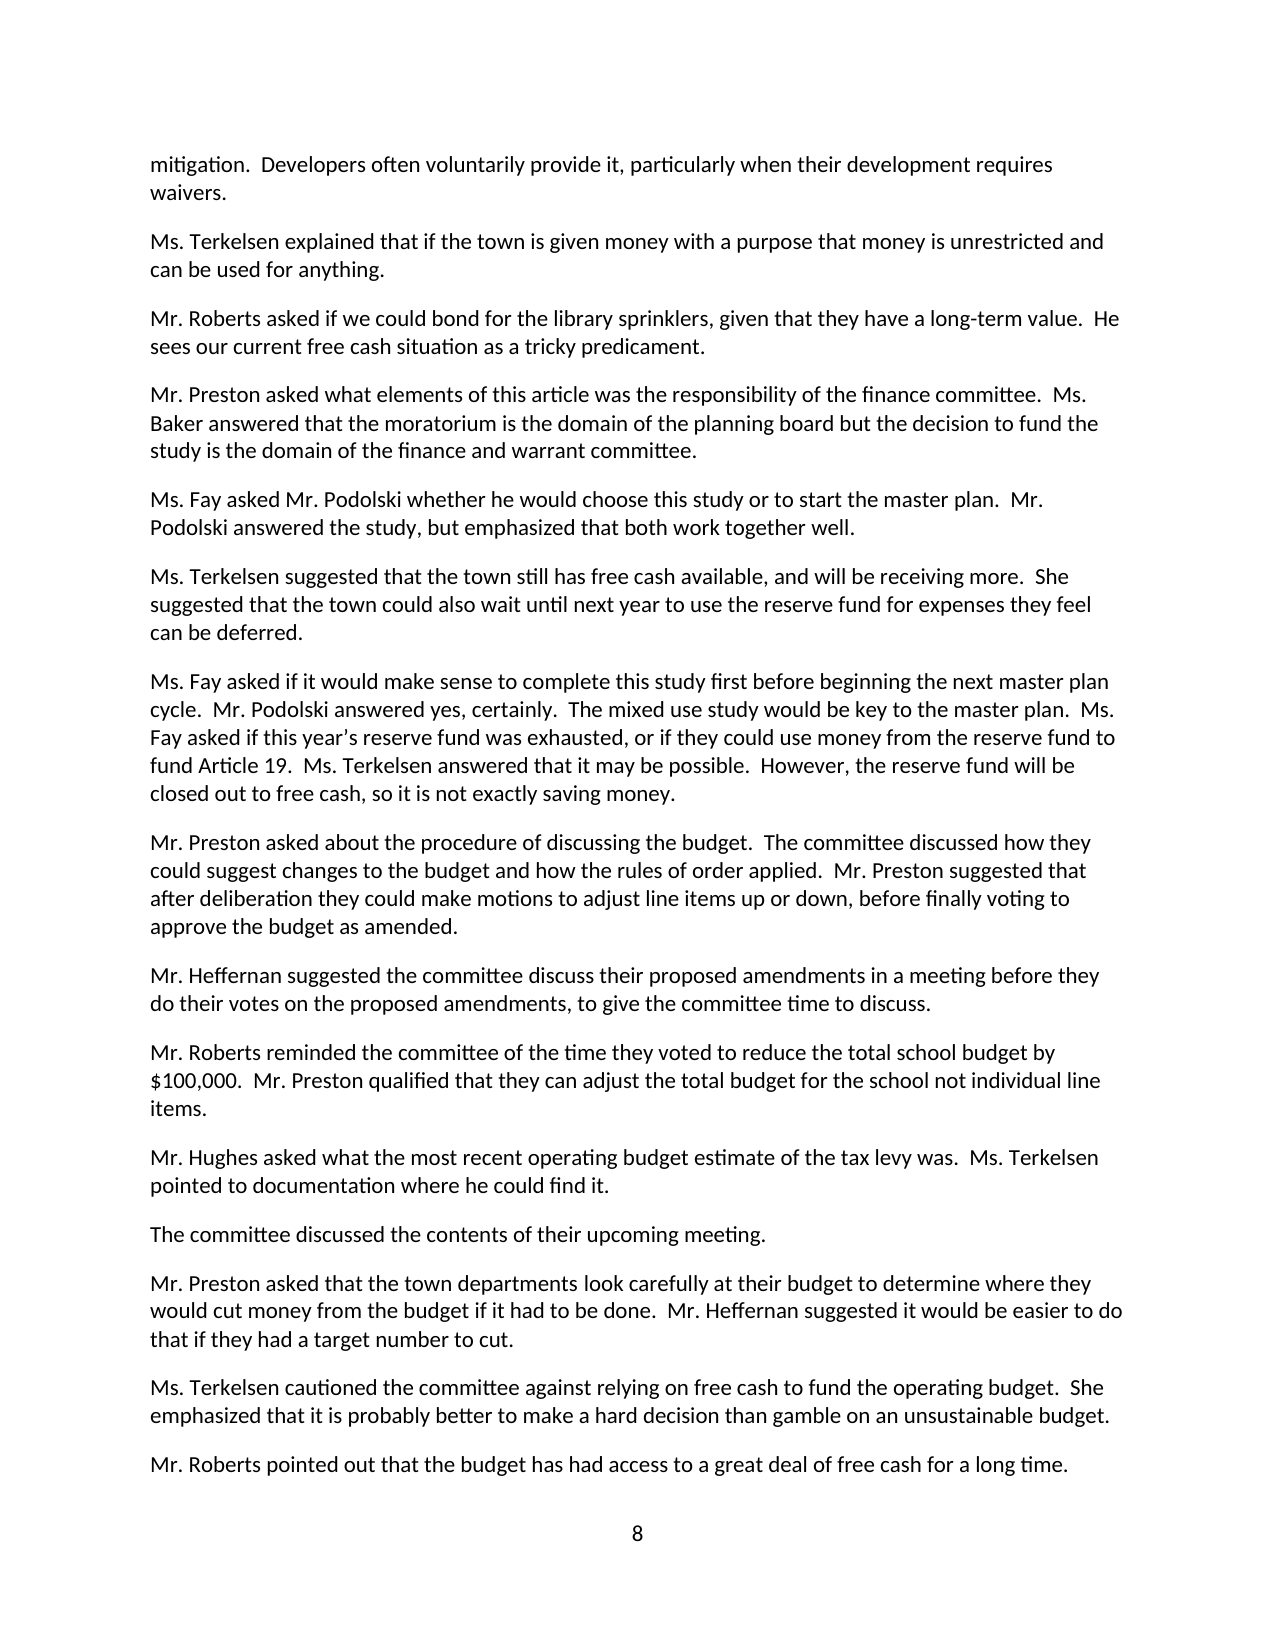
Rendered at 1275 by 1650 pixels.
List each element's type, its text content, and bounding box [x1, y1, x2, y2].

text Mr. Hughes asked what the most recent operating budget estimate of the tax levy was. Ms. Terkelsen pointed to documentation where he could find it. [150, 1143, 1125, 1199]
text Mr. Preston asked that the town departments look carefully at their budget to determine where they would cut money from the budget if it had to be done. Mr. Heffernan suggested it would be easier to do that if they had a target number to cut. [150, 1269, 1125, 1353]
text The committee discussed the contents of their upcoming meeting. [150, 1220, 1125, 1248]
text Mr. Roberts reminded the committee of the time they voted to reduce the total school budget by $100,000. Mr. Preston qualified that they can adjust the total budget for the school not individual line items. [150, 1038, 1125, 1122]
text Ms. Terkelsen suggested that the town still has free cash available, and will be receiving more. She suggested that the town could also wait until next year to use the reserve fund for expenses they feel can be deferred. [150, 562, 1125, 646]
text Ms. Fay asked if it would make sense to complete this study first before beginning the next master plan cycle. Mr. Podolski answered yes, certainly. The mixed use study would be key to the master plan. Ms. Fay asked if this year’s reserve fund was exhausted, or if they could use money from the reserve fund to fund Article 19. Ms. Terkelsen answered that it may be possible. However, the reserve fund will be closed out to free cash, so it is not exactly saving money. [150, 667, 1125, 807]
text Mr. Preston asked about the procedure of discussing the budget. The committee discussed how they could suggest changes to the budget and how the rules of order applied. Mr. Preston suggested that after deliberation they could make motions to adjust line items up or down, before finally voting to approve the budget as amended. [150, 828, 1125, 940]
text Mr. Preston asked what elements of this article was the responsibility of the finance committee. Ms. Baker answered that the moratorium is the domain of the planning board but the decision to fund the study is the domain of the finance and warrant committee. [150, 381, 1125, 465]
text Mr. Roberts pointed out that the budget has had access to a great deal of free cash for a long time. [150, 1450, 1125, 1478]
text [150, 150, 1125, 206]
text Ms. Terkelsen cautioned the committee against relying on free cash to fund the operating budget. She emphasized that it is probably better to make a hard decision than gamble on an unsustainable budget. [150, 1373, 1125, 1429]
text Ms. Terkelsen explained that if the town is given money with a purpose that money is unrestricted and can be used for anything. [150, 227, 1125, 283]
text Mr. Roberts asked if we could bond for the library sprinklers, given that they have a long-term value. He sees our current free cash situation as a tricky predicament. [150, 304, 1125, 360]
text Mr. Heffernan suggested the committee discuss their proposed amendments in a meeting before they do their votes on the proposed amendments, to give the committee time to discuss. [150, 961, 1125, 1017]
text Ms. Fay asked Mr. Podolski whether he would choose this study or to start the master plan. Mr. Podolski answered the study, but emphasized that both work together well. [150, 486, 1125, 542]
